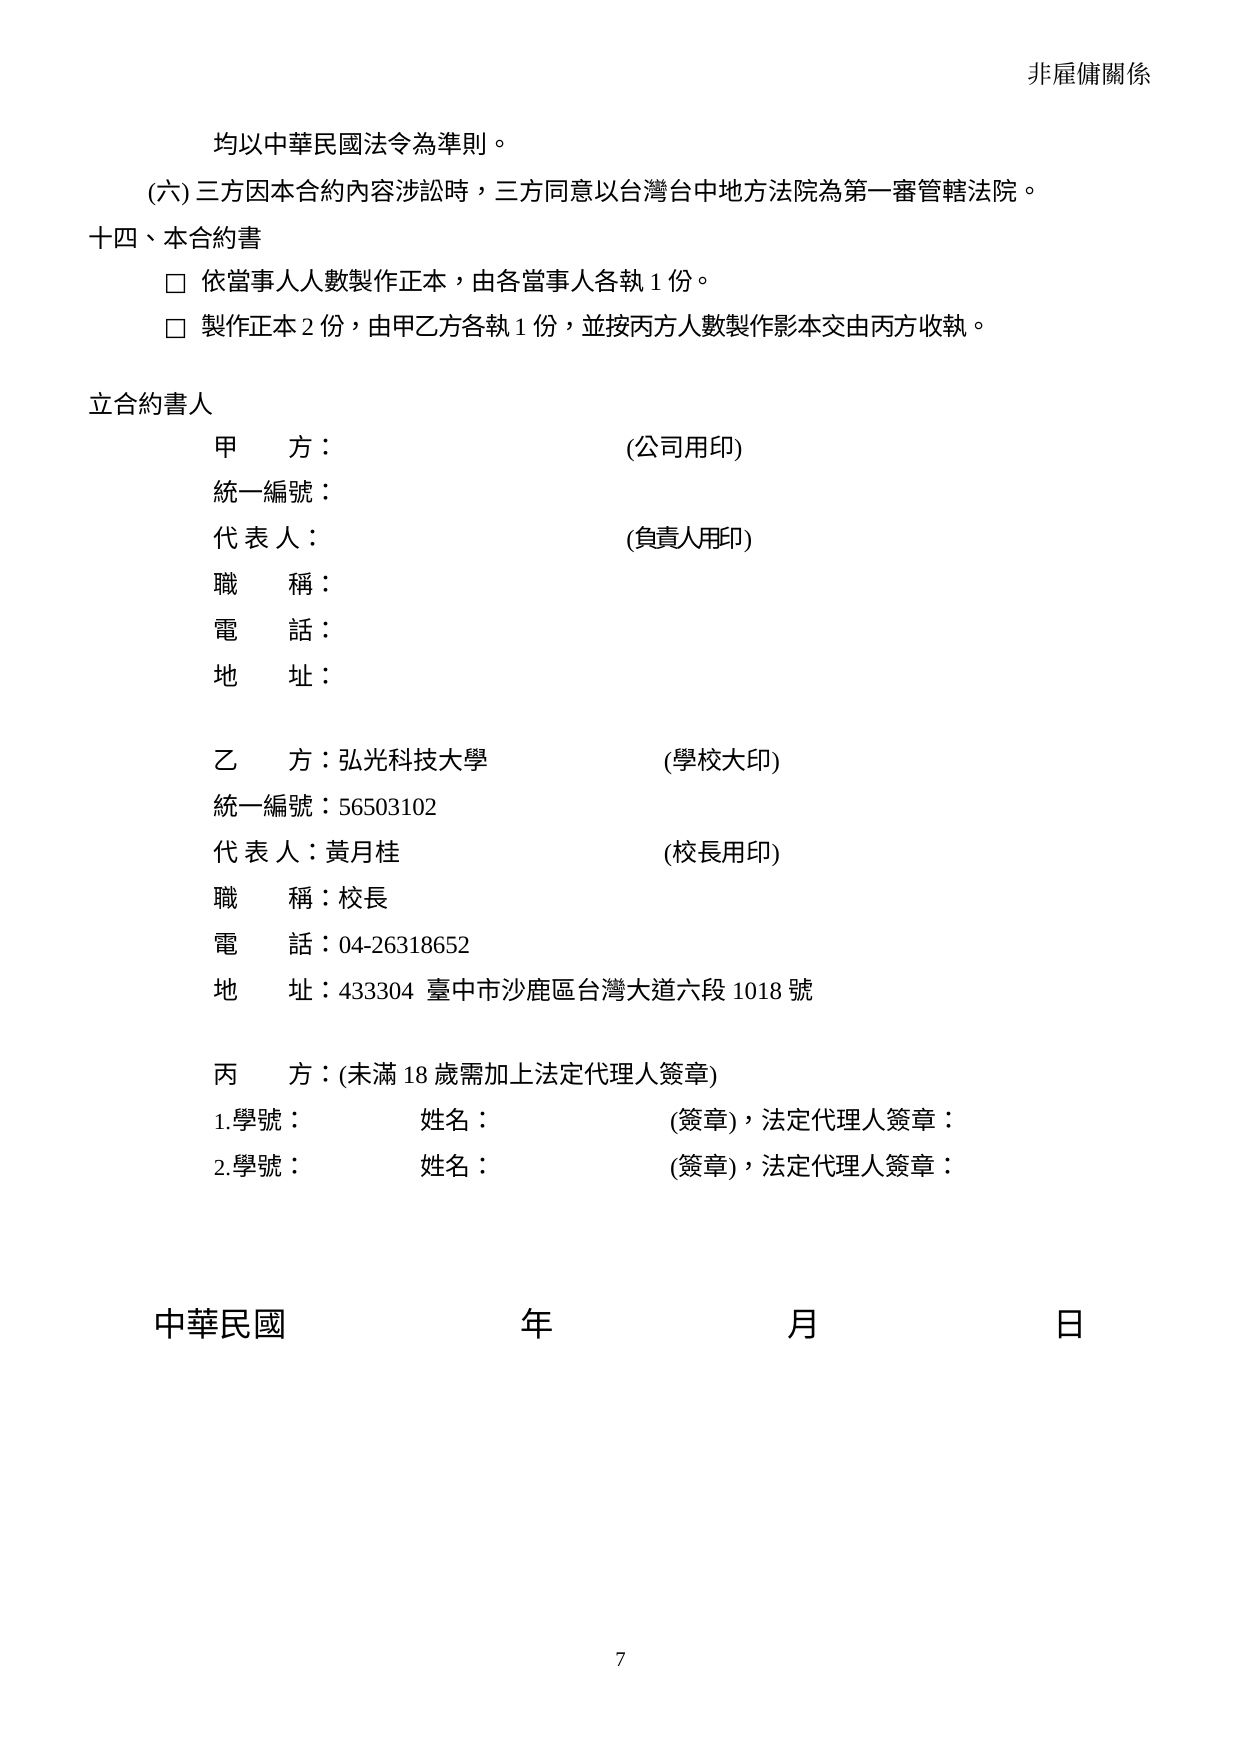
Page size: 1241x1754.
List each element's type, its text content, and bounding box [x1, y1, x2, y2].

text 地 址：433304 臺中市沙鹿區台灣大道六段 1018 號 [214, 970, 1171, 1006]
text 地 址： [214, 657, 1171, 693]
text 中華民國 年 月 日 [154, 1298, 1171, 1346]
text (六) 三方因本合約內容涉訟時，三方同意以台灣台中地方法院為第一審管轄法院。十四、本合約書 [89, 171, 1064, 254]
text 丙 方：(未滿 18 歲需加上法定代理人簽章) [214, 1055, 1171, 1091]
text 電 話： [214, 611, 1171, 647]
text 統一編號：56503102 [214, 787, 1171, 823]
text 均以中華民國法令為準則。 [213, 125, 1171, 161]
text 代 表 人： (負責人用印) [214, 519, 1171, 555]
text 職 稱： [214, 565, 1171, 601]
text 統一編號： [214, 473, 1171, 509]
text 代 表 人：黃月桂 (校長用印) [214, 832, 1171, 869]
text 乙 方：弘光科技大學 (學校大印) [214, 741, 1171, 777]
text 職 稱：校長 [214, 878, 1171, 915]
text 甲 方： (公司用印) [214, 427, 1171, 463]
list 學號： 姓名： (簽章)，法定代理人簽章： [214, 1100, 1171, 1137]
list 製作正本 2 份，由甲乙方各執 1 份，並按丙方人數製作影本交由丙方收執。 [164, 307, 1171, 343]
text 立合約書人 [89, 384, 214, 420]
text 電 話：04-26318652 [214, 924, 1171, 961]
list 學號： 姓名： (簽章)，法定代理人簽章： [214, 1146, 1171, 1183]
list 依當事人人數製作正本，由各當事人各執 1 份。 [164, 265, 1171, 297]
